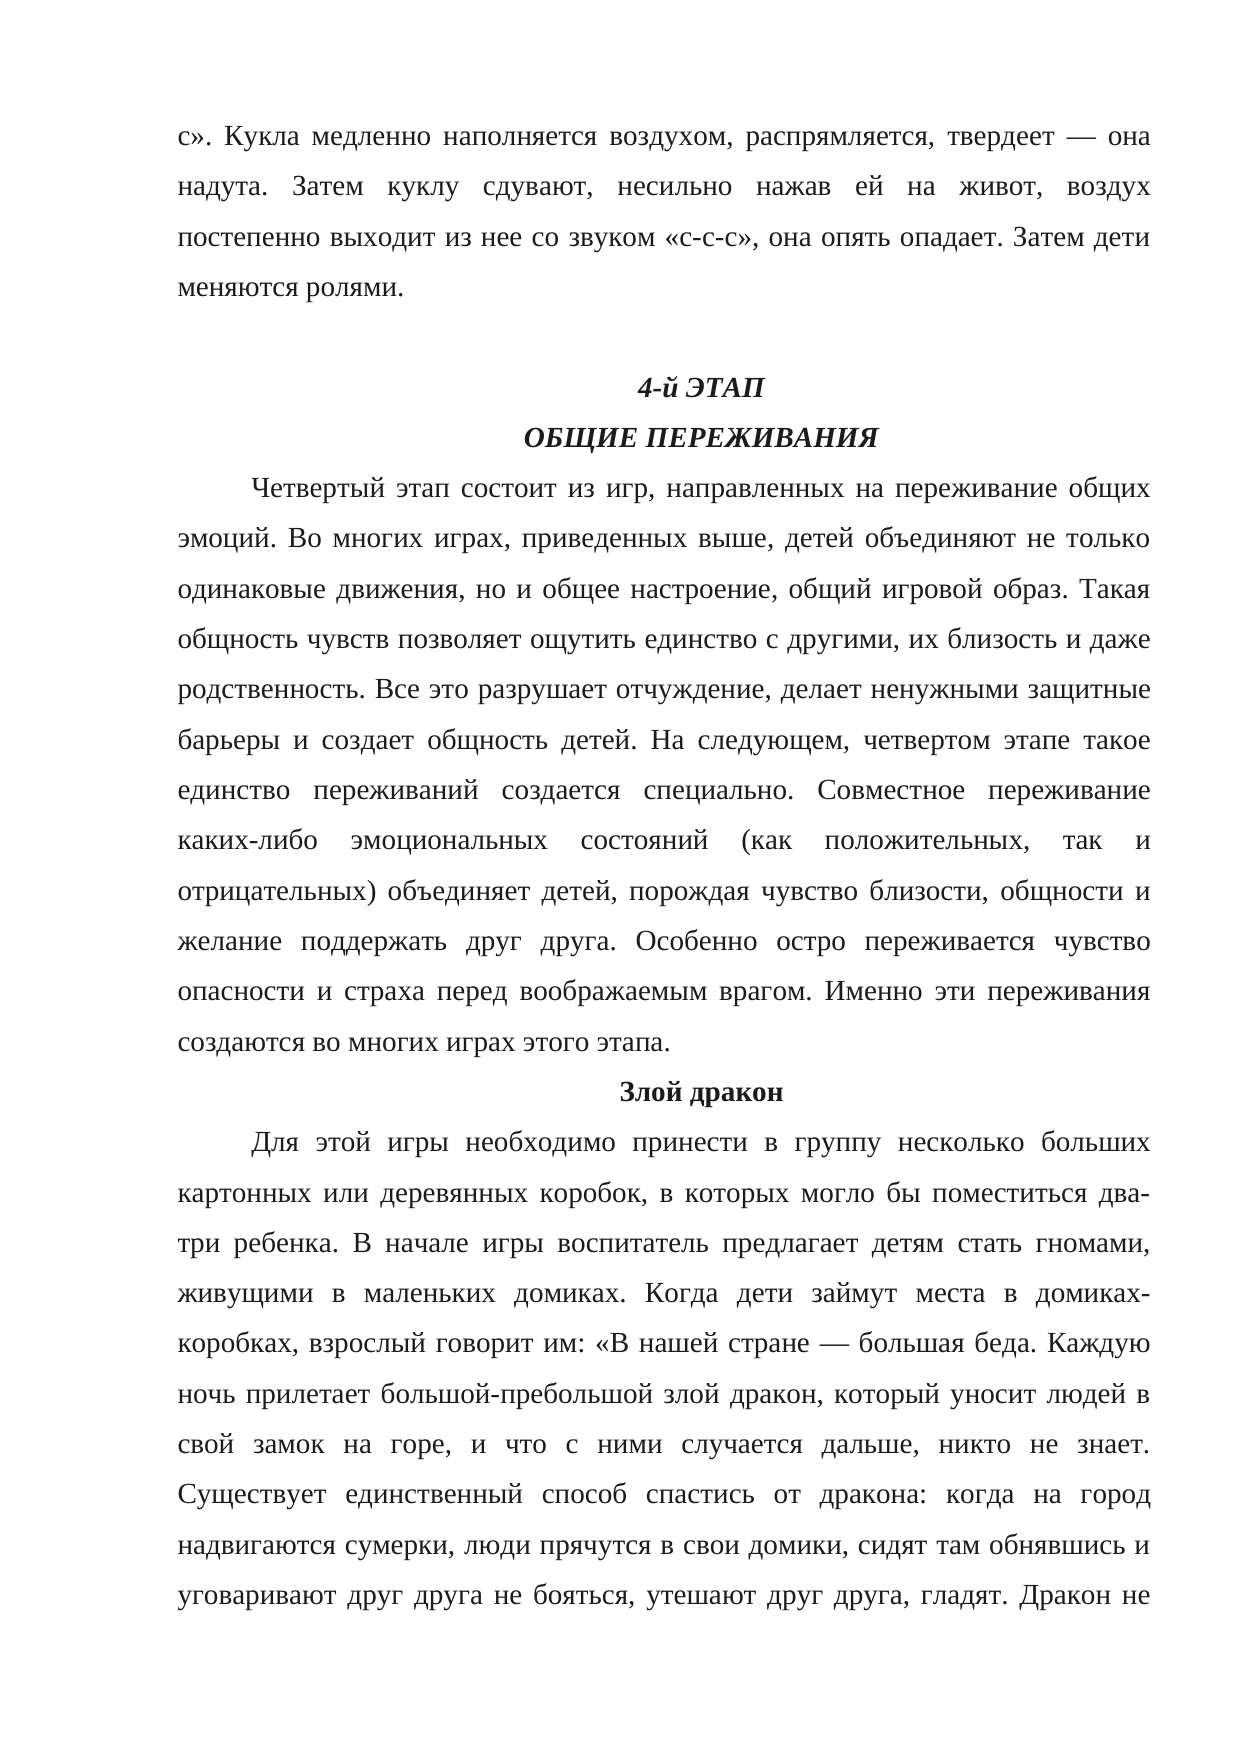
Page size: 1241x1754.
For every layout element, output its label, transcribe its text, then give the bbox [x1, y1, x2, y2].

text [177, 1124, 1152, 1611]
text Четвертый этап состоит из игр, направленных на переживание общих эмоций. Во многих играх, приведенных выше, детей объединяют не только одинаковые движения, но и общее настроение, общий игровой образ. Такая общность чувств позволяет ощутить единство с другими, их близость и даже родственность. Все это разрушает отчуждение, делает ненужными защитные барьеры и создает общность детей. На следующем, четвертом этапе такое единство переживаний создается специально. Совместное переживание каких-либо эмоциональных состояний (как положительных, так и отрицательных) объединяет детей, порождая чувство близости, общности и желание поддержать друг друга. Особенно остро переживается чувство опасности и страха перед воображаемым врагом. Именно эти переживания создаются во многих играх этого этапа. [177, 470, 1152, 1057]
text 4-й ЭТАП [177, 370, 1152, 403]
text ОБЩИЕ ПЕРЕЖИВАНИЯ [177, 420, 1152, 453]
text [177, 118, 1152, 303]
text Злой дракон [177, 1074, 1152, 1108]
